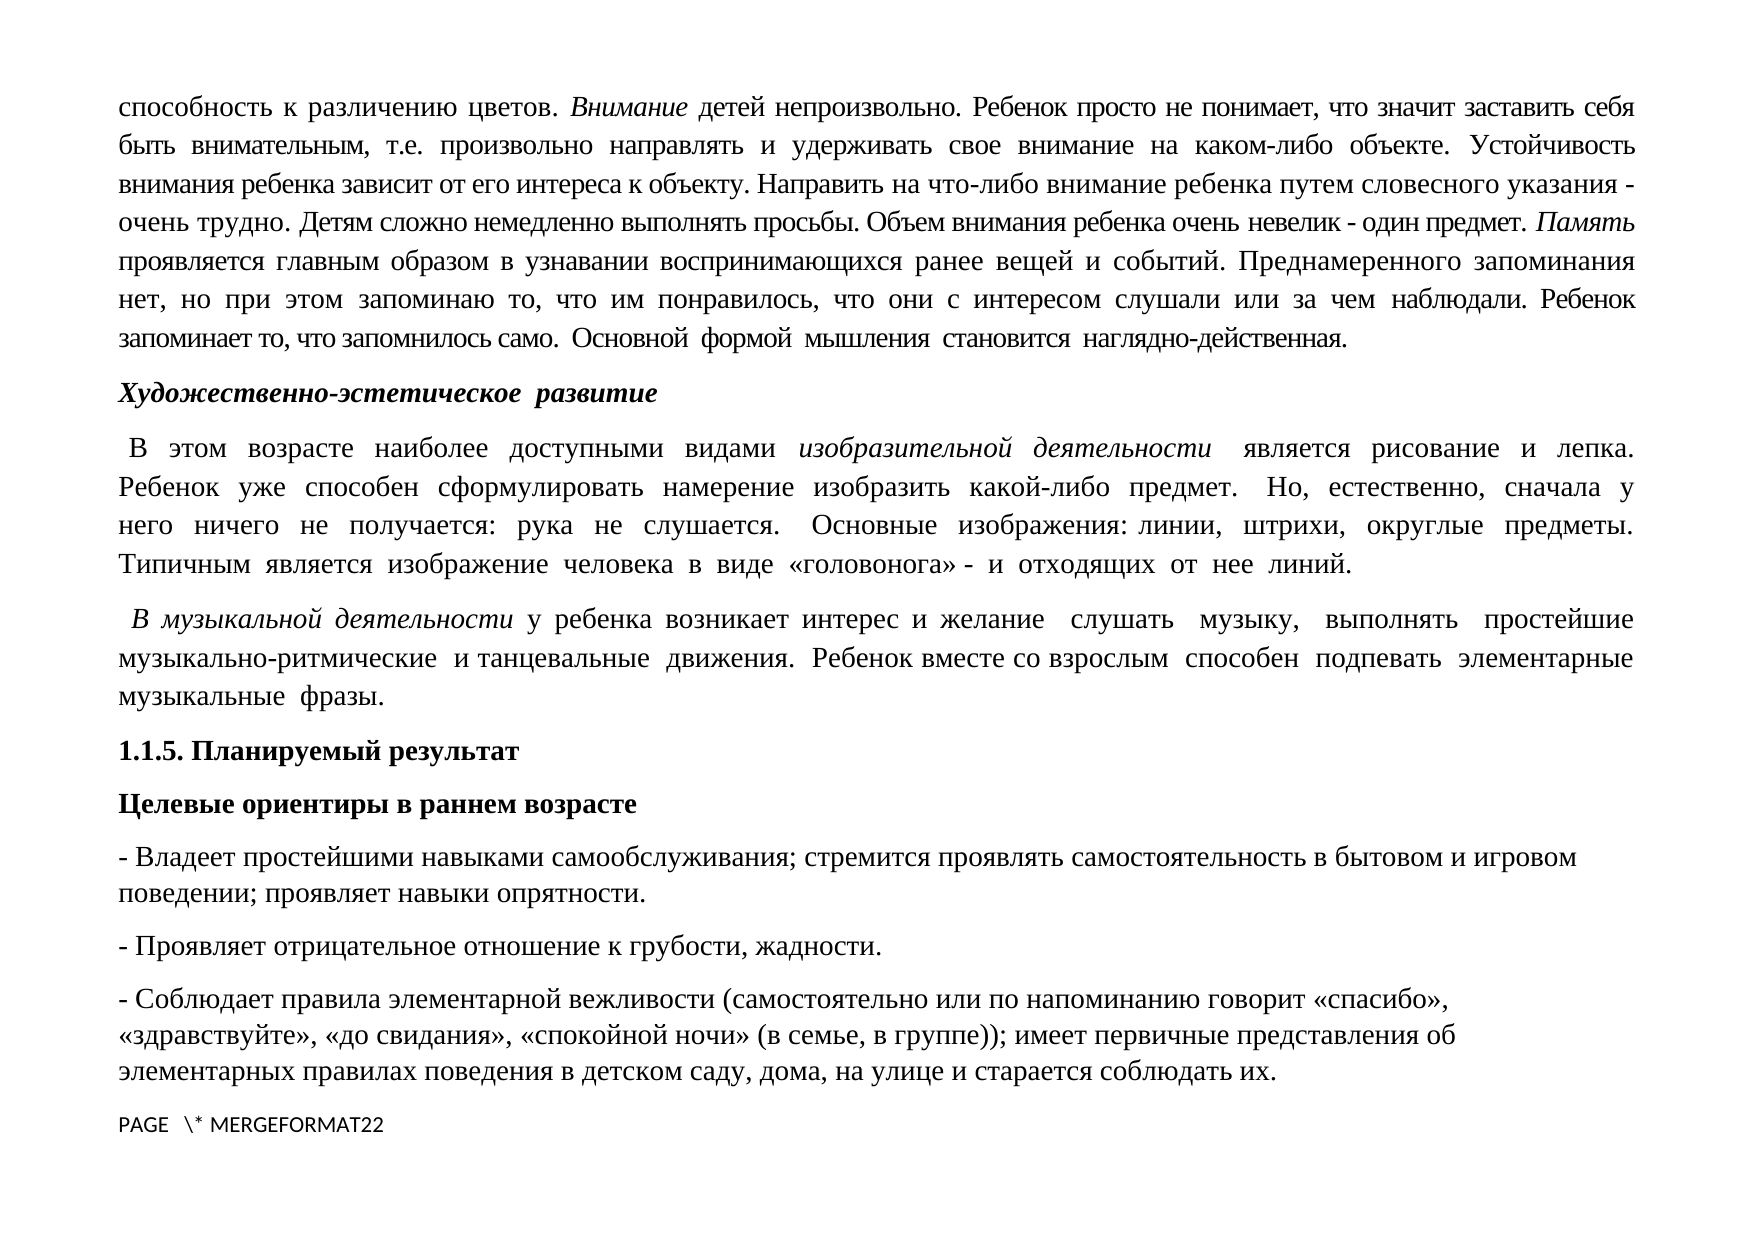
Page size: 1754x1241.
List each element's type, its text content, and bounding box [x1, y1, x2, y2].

text 1.1.5. Планируемый результат [118, 733, 1636, 767]
text - Соблюдает правила элементарной вежливости (самостоятельно или по напоминанию говорит «спасибо», «здравствуйте», «до свидания», «спокойной ночи» (в семье, в группе)); имеет первичные представления об элементарных правилах поведения в детском саду, дома, на улице и старается соблюдать их. [118, 981, 1636, 1087]
text Целевые ориентиры в раннем возрасте [118, 786, 1636, 820]
text В музыкальной деятельности у ребенка возникает интерес и желание слушать музыку, выполнять простейшие музыкально-ритмические и танцевальные движения. Ребенок вместе со взрослым способен подпевать элементарные музыкальные фразы. [118, 601, 1636, 712]
text Художественно-эстетическое развитие [118, 375, 1636, 409]
text - Владеет простейшими навыками самообслуживания; стремится проявлять самостоятельность в бытовом и игровом поведении; проявляет навыки опрятности. [118, 839, 1636, 909]
text - Проявляет отрицательное отношение к грубости, жадности. [118, 928, 1636, 962]
text В этом возрасте наиболее доступными видами изобразительной деятельности является рисование и лепка. Ребенок уже способен сформулировать намерение изобразить какой-либо предмет. Но, естественно, сначала у него ничего не получается: рука не слушается. Основные изображения: линии, штрихи, округлые предметы. Типичным является изображение человека в виде «головонога» - и отходящих от нее линий. [118, 430, 1636, 579]
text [118, 89, 1636, 353]
